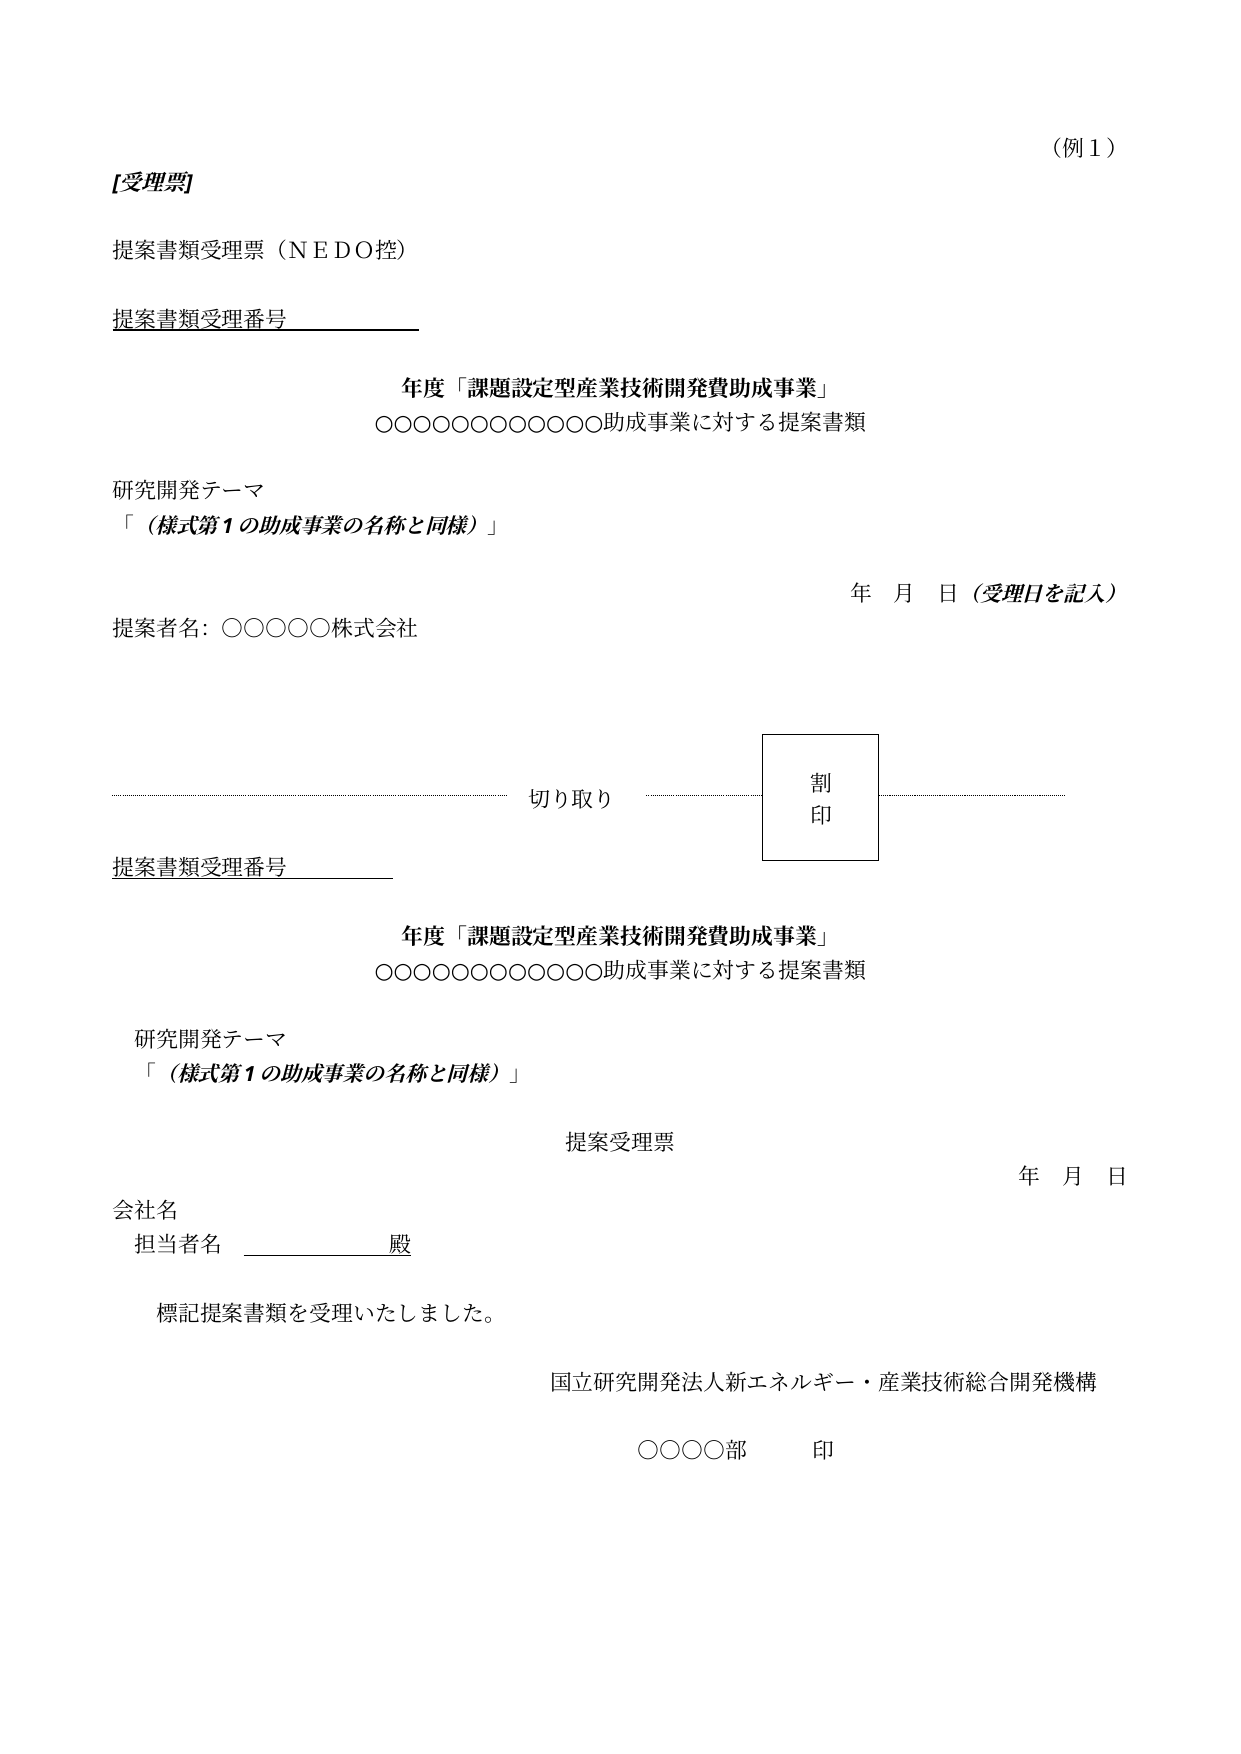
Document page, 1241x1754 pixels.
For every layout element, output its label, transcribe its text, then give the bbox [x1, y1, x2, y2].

text 年 月 日 [112, 1158, 1128, 1192]
text 提案書類受理番号 [112, 301, 1128, 335]
text 標記提案書類を受理いたしました。 [112, 1295, 1128, 1329]
text ○○○○○○○○○○○○助成事業に対する提案書類 [112, 404, 1128, 438]
text ○○○○部 印 [112, 1432, 1128, 1466]
text 「（様式第1の助成事業の名称と同様）」 [112, 507, 1128, 541]
text 年度「課題設定型産業技術開発費助成事業」 [112, 918, 1128, 952]
text 切り取り [763, 781, 878, 815]
text [受理票] [112, 164, 1128, 198]
text 年 月 日（受理日を記入） [112, 575, 1128, 609]
text 担当者名 殿 [112, 1226, 1128, 1261]
text 提案書類受理番号 [112, 849, 1128, 883]
text （例１） [112, 129, 1128, 164]
text 国立研究開発法人新エネルギー・産業技術総合開発機構 [112, 1363, 1128, 1398]
text 提案者名：○○○○○株式会社 [112, 609, 1128, 644]
text 研究開発テーマ [112, 1021, 1128, 1055]
text 会社名 [112, 1192, 1128, 1226]
text 提案受理票 [112, 1123, 1128, 1158]
text 研究開発テーマ [112, 472, 1128, 507]
text 提案書類受理票（ＮＥＤＯ控） [112, 232, 1128, 267]
text 切り取り [112, 781, 762, 815]
text 年度「課題設定型産業技術開発費助成事業」 [112, 369, 1128, 404]
text 「（様式第1の助成事業の名称と同様）」 [112, 1055, 1128, 1089]
text 切り取り [879, 781, 1128, 815]
text ○○○○○○○○○○○○助成事業に対する提案書類 [112, 952, 1128, 986]
